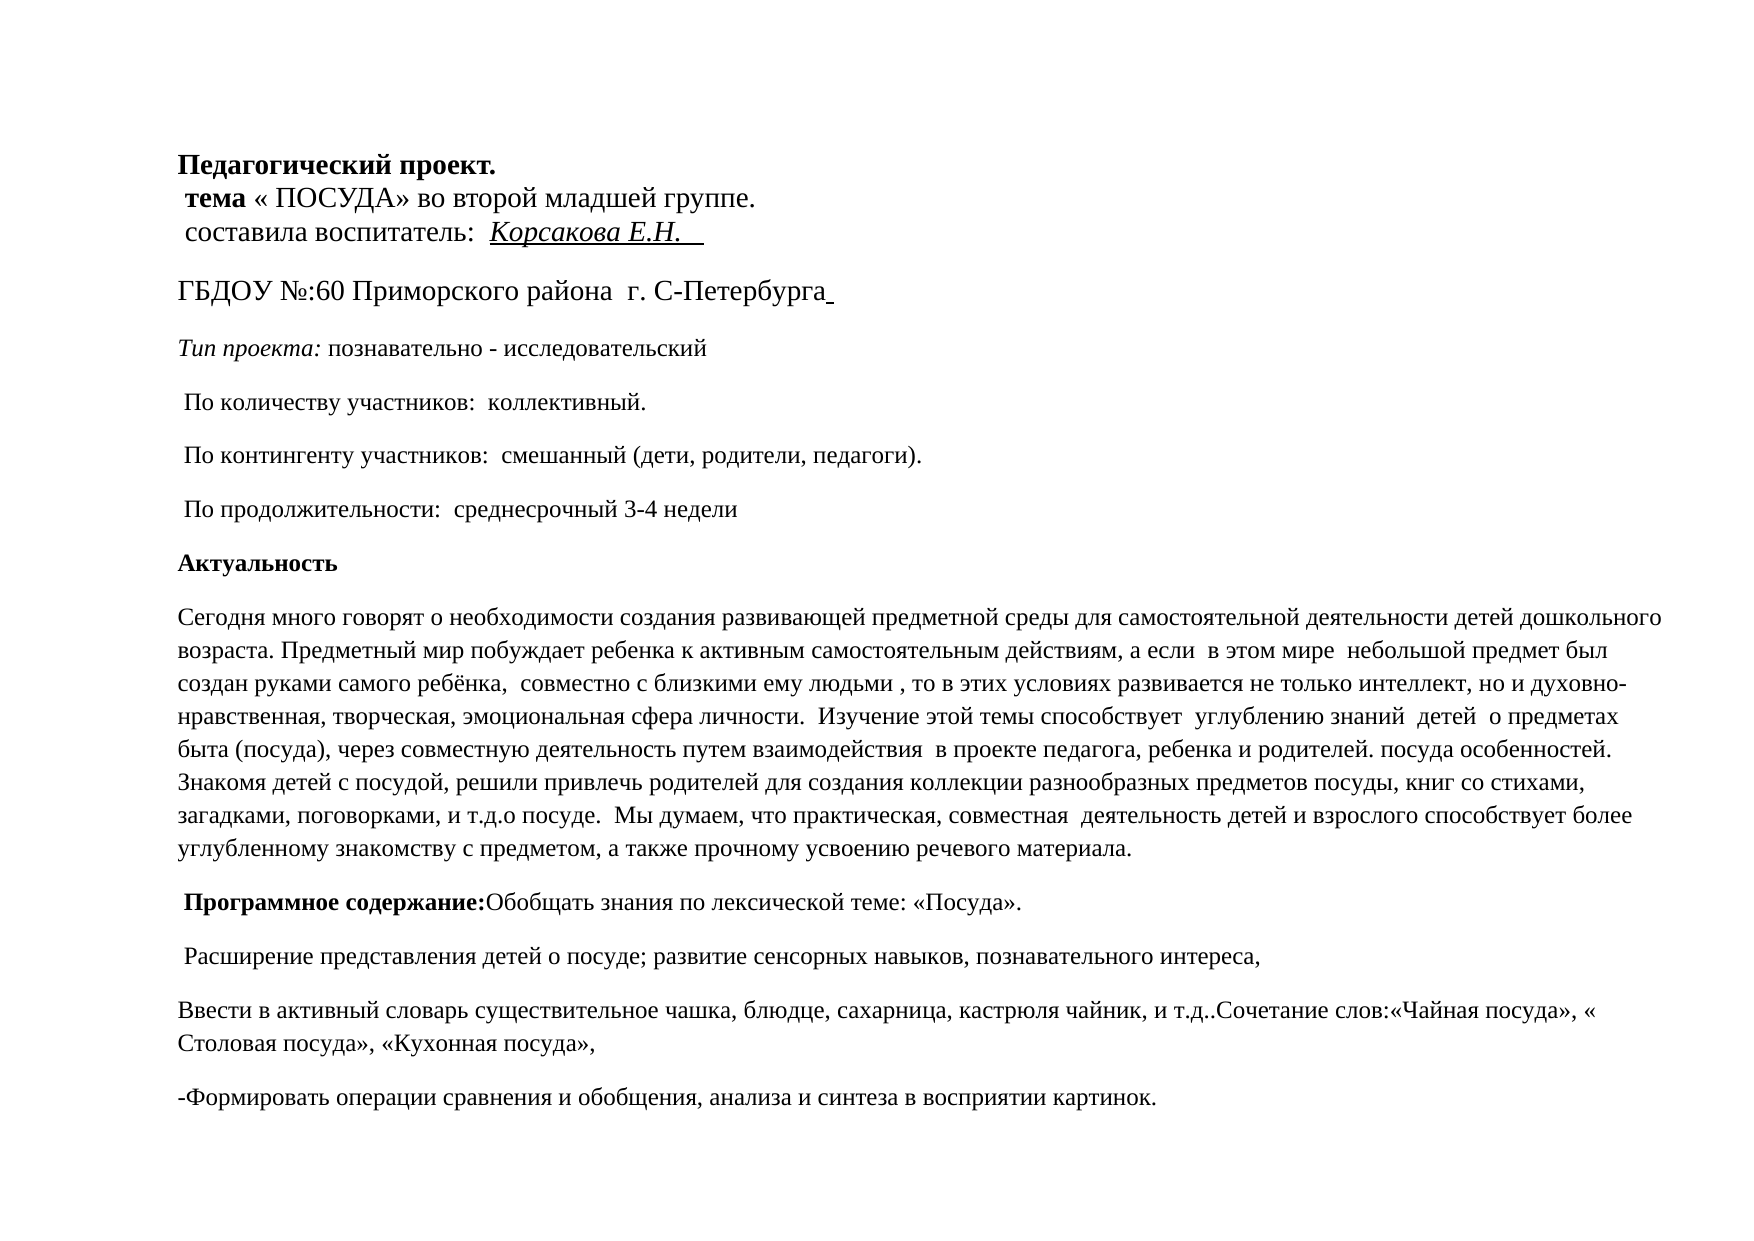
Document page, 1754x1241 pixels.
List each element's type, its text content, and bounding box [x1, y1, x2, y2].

text тема « ПОСУДА» во второй младшей группе. [177, 180, 1665, 214]
text По продолжительности: среднесрочный 3-4 недели [177, 494, 1665, 523]
text Тип проекта: познавательно - исследовательский [177, 333, 1665, 361]
text -Формировать операции сравнения и обобщения, анализа и синтеза в восприятии картинок. [177, 1082, 1665, 1110]
text ГБДОУ №:60 Приморского района г. С-Петербурга [177, 273, 1665, 307]
text Сегодня много говорят о необходимости создания развивающей предметной среды для самостоятельной деятельности детей дошкольного возраста. Предметный мир побуждает ребенка к активным самостоятельным действиям, а если в этом мире небольшой предмет был создан руками самого ребёнка, совместно с близкими ему людьми , то в этих условиях развивается не только интеллект, но и духовно-нравственная, творческая, эмоциональная сфера личности. Изучение этой темы способствует углублению знаний детей о предметах быта (посуда), через совместную деятельность путем взаимодействия в проекте педагога, ребенка и родителей. посуда особенностей. Знакомя детей с посудой, решили привлечь родителей для создания коллекции разнообразных предметов посуды, книг со стихами, загадками, поговорками, и т.д.о посуде. Мы думаем, что практическая, совместная деятельность детей и взрослого способствует более углубленному знакомству с предметом, а также прочному усвоению речевого материала. [177, 602, 1665, 862]
text Программное содержание:Обобщать знания по лексической теме: «Посуда». [177, 887, 1665, 916]
text составила воспитатель: Корсакова Е.Н. [177, 214, 1665, 247]
text По количеству участников: коллективный. [177, 387, 1665, 415]
text Ввести в активный словарь существительное чашка, блюдце, сахарница, кастрюля чайник, и т.д..Сочетание слов:«Чайная посуда», « Столовая посуда», «Кухонная посуда», [177, 995, 1665, 1056]
text Актуальность [177, 548, 1665, 577]
text Педагогический проект. [177, 147, 1665, 180]
text Расширение представления детей о посуде; развитие сенсорных навыков, познавательного интереса, [177, 941, 1665, 969]
text По контингенту участников: смешанный (дети, родители, педагоги). [177, 440, 1665, 469]
